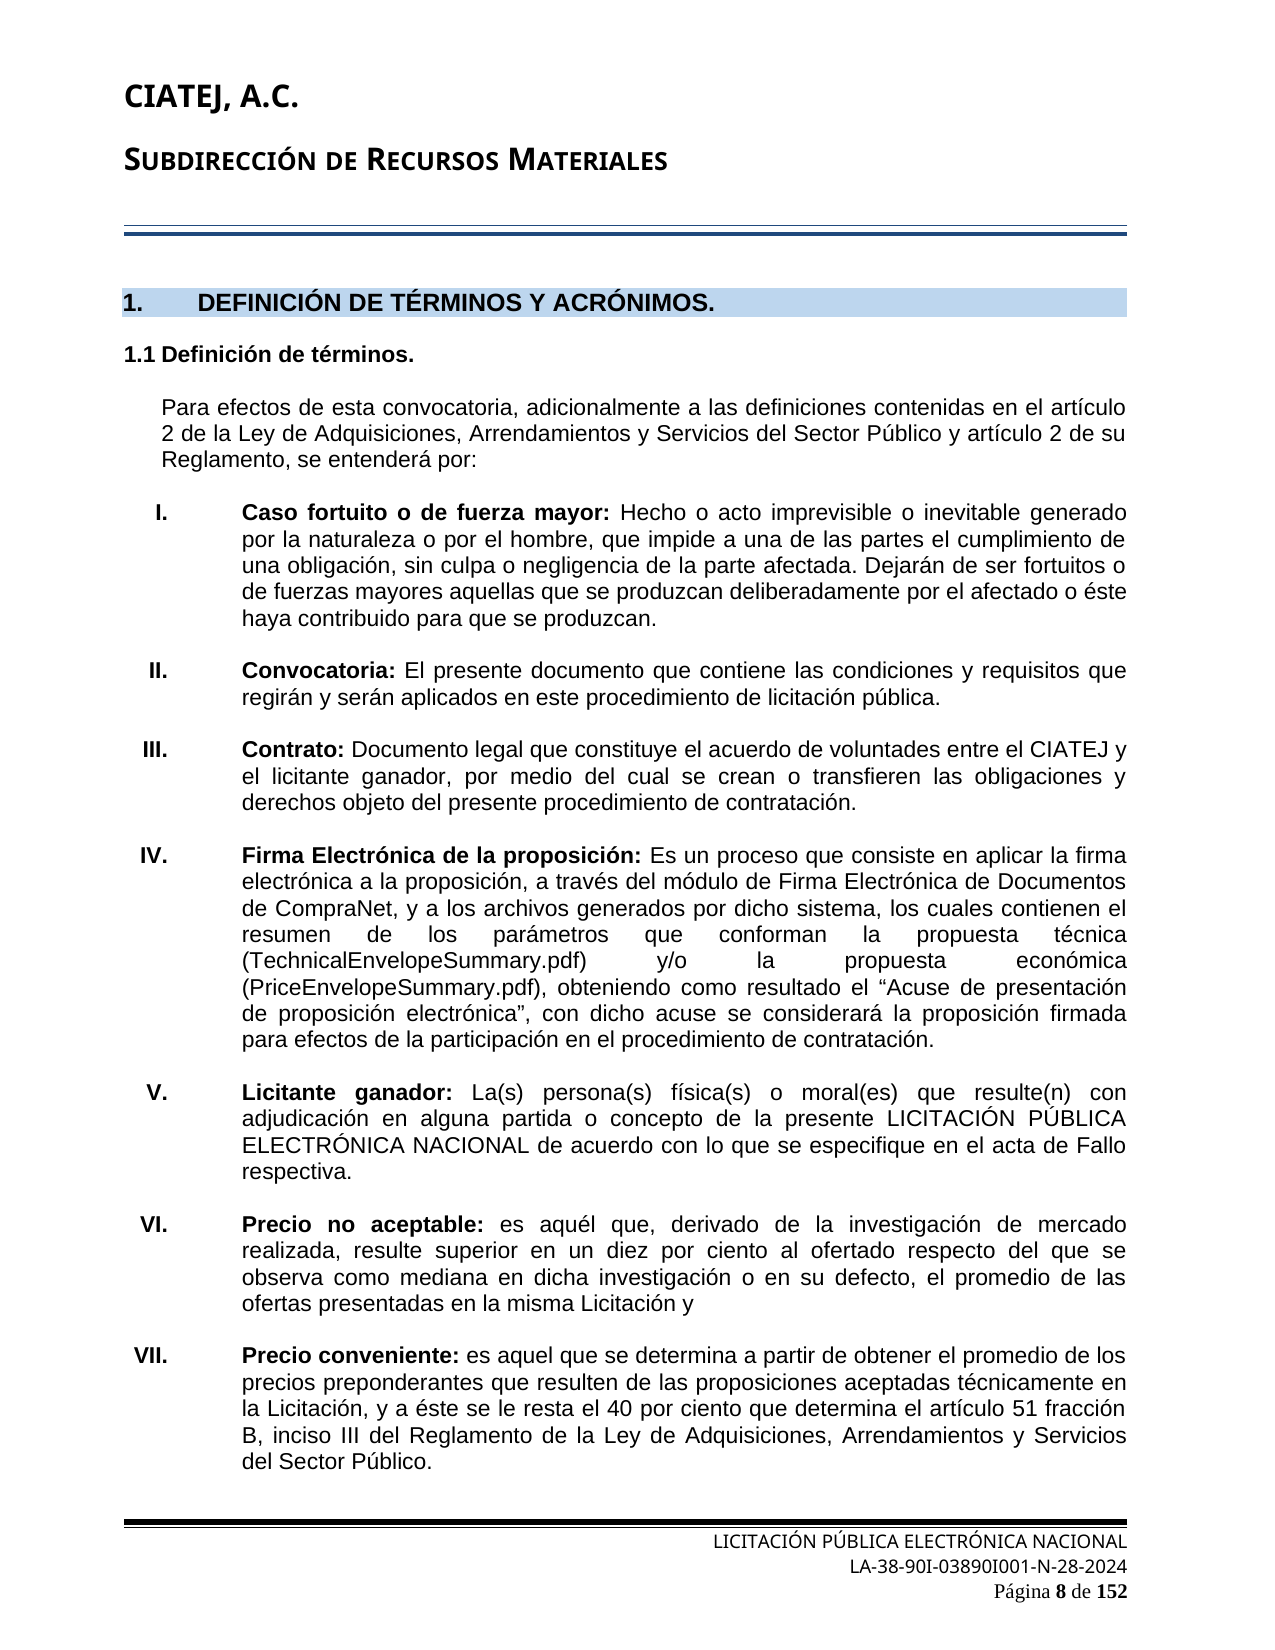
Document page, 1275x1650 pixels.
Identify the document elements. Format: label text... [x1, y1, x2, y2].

list definición de términos y ACRÓNIMOS. [122, 288, 1127, 317]
list Convocatoria: El presente documento que contiene las condiciones y requisitos que regirán y serán aplicados en este procedimiento de licitación pública. [168, 657, 1127, 710]
list Caso fortuito o de fuerza mayor: Hecho o acto imprevisible o inevitable generado por la naturaleza o por el hombre, que impide a una de las partes el cumplimiento de una obligación, sin culpa o negligencia de la parte afectada. Dejarán de ser fortuitos o de fuerzas mayores aquellas que se produzcan deliberadamente por el afectado o éste haya contribuido para que se produzcan. [168, 499, 1127, 631]
list Contrato: Documento legal que constituye el acuerdo de voluntades entre el CIATEJ y el licitante ganador, por medio del cual se crean o transfieren las obligaciones y derechos objeto del presente procedimiento de contratación. [168, 736, 1127, 815]
list Para efectos de esta convocatoria, adicionalmente a las definiciones contenidas en el artículo 2 de la Ley de Adquisiciones, Arrendamientos y Servicios del Sector Público y artículo 2 de su Reglamento, se entenderá por: [161, 394, 1127, 473]
list Precio no aceptable: es aquél que, derivado de la investigación de mercado realizada, resulte superior en un diez por ciento al ofertado respecto del que se observa como mediana en dicha investigación o en su defecto, el promedio de las ofertas presentadas en la misma Licitación y [168, 1211, 1127, 1316]
list Precio conveniente: es aquel que se determina a partir de obtener el promedio de los precios preponderantes que resulten de las proposiciones aceptadas técnicamente en la Licitación, y a éste se le resta el 40 por ciento que determina el artículo 51 fracción B, inciso III del Reglamento de la Ley de Adquisiciones, Arrendamientos y Servicios del Sector Público. [168, 1342, 1127, 1474]
list Definición de términos. [123, 341, 1127, 367]
list Licitante ganador: La(s) persona(s) física(s) o moral(es) que resulte(n) con adjudicación en alguna partida o concepto de la presente LICITACIÓN PÚBLICA ELECTRÓNICA NACIONAL de acuerdo con lo que se especifique en el acta de Fallo respectiva. [168, 1079, 1127, 1184]
list Firma Electrónica de la proposición: Es un proceso que consiste en aplicar la firma electrónica a la proposición, a través del módulo de Firma Electrónica de Documentos de CompraNet, y a los archivos generados por dicho sistema, los cuales contienen el resumen de los parámetros que conforman la propuesta técnica (TechnicalEnvelopeSummary.pdf) y/o la propuesta económica (PriceEnvelopeSummary.pdf), obteniendo como resultado el “Acuse de presentación de proposición electrónica”, con dicho acuse se considerará la proposición firmada para efectos de la participación en el procedimiento de contratación. [168, 842, 1127, 1053]
